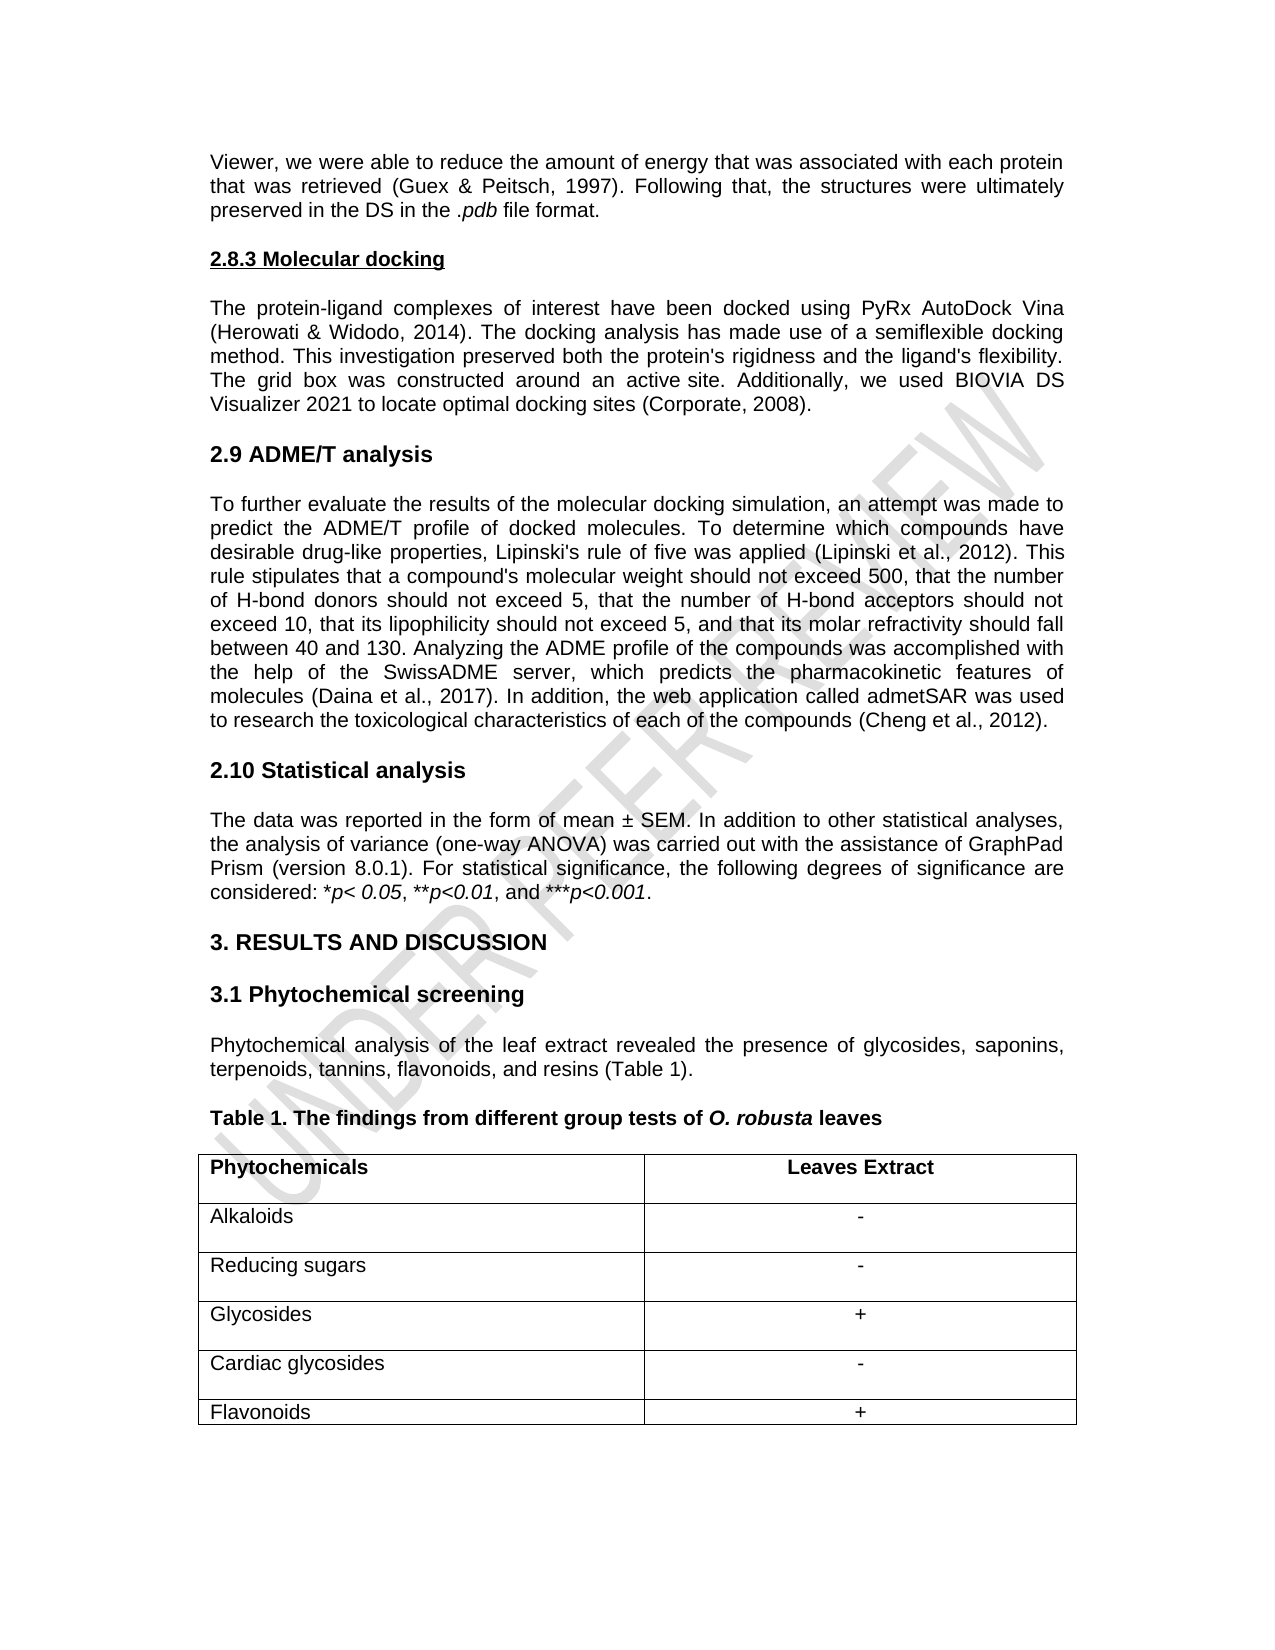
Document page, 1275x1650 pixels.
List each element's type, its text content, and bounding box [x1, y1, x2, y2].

table_cell Alkaloids [199, 1204, 644, 1252]
table_cell Reducing sugars [199, 1253, 644, 1301]
table_cell Cardiac glycosides [199, 1351, 644, 1398]
text Table 1. The findings from different group tests of O. robusta leaves [210, 1106, 1065, 1130]
table_header Phytochemicals [199, 1155, 644, 1203]
table_cell Glycosides [199, 1302, 644, 1349]
text 2.9 ADME/T analysis [210, 441, 1065, 467]
text 3. results and discussion [210, 929, 1065, 955]
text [210, 150, 1065, 222]
table_cell - [645, 1253, 1076, 1301]
table_cell - [645, 1351, 1076, 1398]
text Phytochemical analysis of the leaf extract revealed the presence of glycosides, saponins, terpenoids, tannins, flavonoids, and resins (Table 1). [210, 1033, 1065, 1081]
table_cell + [645, 1400, 1076, 1423]
text 2.8.3 Molecular docking [210, 247, 1065, 271]
table_header Leaves Extract [645, 1155, 1076, 1203]
text 3.1 Phytochemical screening [210, 981, 1065, 1008]
table_cell Flavonoids [199, 1400, 644, 1423]
text 2.10 Statistical analysis [210, 757, 1065, 783]
text The data was reported in the form of mean ± SEM. In addition to other statistical analyses, the analysis of variance (one-way ANOVA) was carried out with the assistance of GraphPad Prism (version 8.0.1). For statistical significance, the following degrees of significance are considered: *p< 0.05, **p<0.01, and ***p<0.001. [210, 808, 1065, 904]
text The protein-ligand complexes of interest have been docked using PyRx AutoDock Vina (Herowati & Widodo, 2014). The docking analysis has made use of a semiflexible docking method. This investigation preserved both the protein's rigidness and the ligand's flexibility. The grid box was constructed around an active site. Additionally, we used BIOVIA DS Visualizer 2021 to locate optimal docking sites (Corporate, 2008). [210, 296, 1065, 416]
text To further evaluate the results of the molecular docking simulation, an attempt was made to predict the ADME/T profile of docked molecules. To determine which compounds have desirable drug-like properties, Lipinski's rule of five was applied (Lipinski et al., 2012). This rule stipulates that a compound's molecular weight should not exceed 500, that the number of H-bond donors should not exceed 5, that the number of H-bond acceptors should not exceed 10, that its lipophilicity should not exceed 5, and that its molar refractivity should fall between 40 and 130. Analyzing the ADME profile of the compounds was accomplished with the help of the SwissADME server, which predicts the pharmacokinetic features of molecules (Daina et al., 2017). In addition, the web application called admetSAR was used to research the toxicological characteristics of each of the compounds (Cheng et al., 2012). [210, 492, 1065, 732]
table_cell + [645, 1302, 1076, 1349]
table_cell - [645, 1204, 1076, 1252]
